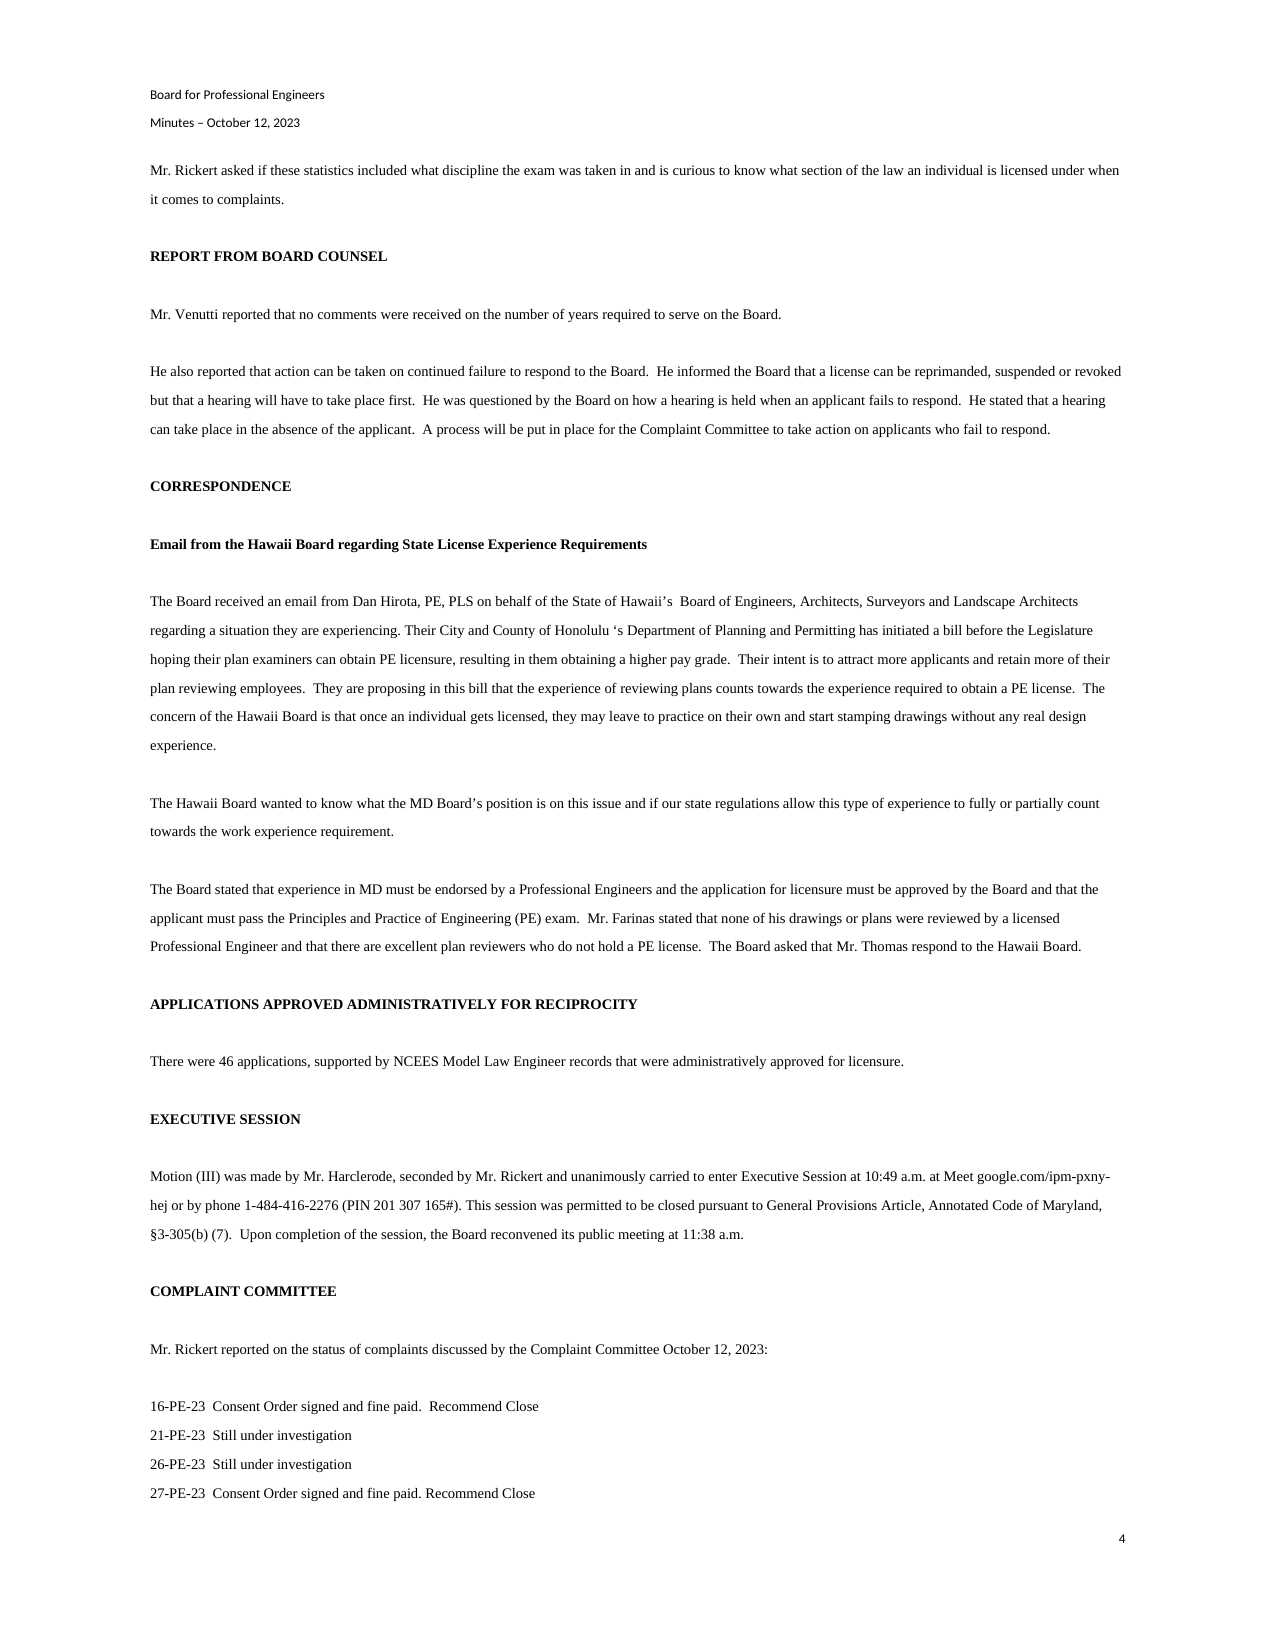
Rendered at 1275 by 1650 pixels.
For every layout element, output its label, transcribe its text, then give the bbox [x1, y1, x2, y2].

text He also reported that action can be taken on continued failure to respond to the Board. He informed the Board that a license can be reprimanded, suspended or revoked but that a hearing will have to take place first. He was questioned by the Board on how a hearing is held when an applicant fails to respond. He stated that a hearing can take place in the absence of the applicant. A process will be put in place for the Complaint Committee to take action on applicants who fail to respond. [150, 351, 1125, 437]
text APPLICATIONS APPROVED ADMINISTRATIVELY FOR RECIPROCITY [150, 984, 1125, 1012]
text Mr. Rickert asked if these statistics included what discipline the exam was taken in and is curious to know what section of the law an individual is licensed under when it comes to complaints. [150, 150, 1125, 207]
text The Board received an email from Dan Hirota, PE, PLS on behalf of the State of Hawaii’s Board of Engineers, Architects, Surveyors and Landscape Architects regarding a situation they are experiencing. Their City and County of Honolulu ‘s Department of Planning and Permitting has initiated a bill before the Legislature hoping their plan examiners can obtain PE licensure, resulting in them obtaining a higher pay grade. Their intent is to attract more applicants and retain more of their plan reviewing employees. They are proposing in this bill that the experience of reviewing plans counts towards the experience required to obtain a PE license. The concern of the Hawaii Board is that once an individual gets licensed, they may leave to practice on their own and start stamping drawings without any real design experience. [150, 581, 1125, 754]
text There were 46 applications, supported by NCEES Model Law Engineer records that were administratively approved for licensure. [150, 1041, 1125, 1070]
text REPORT FROM BOARD COUNSEL [150, 236, 1125, 265]
text CORRESPONDENCE [150, 466, 1125, 495]
text 26-PE-23 Still under investigation [150, 1444, 1125, 1472]
text The Board stated that experience in MD must be endorsed by a Professional Engineers and the application for licensure must be approved by the Board and that the applicant must pass the Principles and Practice of Engineering (PE) exam. Mr. Farinas stated that none of his drawings or plans were reviewed by a licensed Professional Engineer and that there are excellent plan reviewers who do not hold a PE license. The Board asked that Mr. Thomas respond to the Hawaii Board. [150, 869, 1125, 955]
text Email from the Hawaii Board regarding State License Experience Requirements [150, 524, 1125, 552]
text EXECUTIVE SESSION [150, 1099, 1125, 1127]
text 21-PE-23 Still under investigation [150, 1415, 1125, 1444]
text COMPLAINT COMMITTEE [150, 1271, 1125, 1300]
text 16-PE-23 Consent Order signed and fine paid. Recommend Close [150, 1386, 1125, 1415]
text The Hawaii Board wanted to know what the MD Board’s position is on this issue and if our state regulations allow this type of experience to fully or partially count towards the work experience requirement. [150, 782, 1125, 840]
text Mr. Venutti reported that no comments were received on the number of years required to serve on the Board. [150, 294, 1125, 322]
text Motion (III) was made by Mr. Harclerode, seconded by Mr. Rickert and unanimously carried to enter Executive Session at 10:49 a.m. at Meet google.com/ipm-pxny-hej or by phone 1-484-416-2276 (PIN 201 307 165#). This session was permitted to be closed pursuant to General Provisions Article, Annotated Code of Maryland, §3-305(b) (7). Upon completion of the session, the Board reconvened its public meeting at 11:38 a.m. [150, 1156, 1125, 1242]
text Mr. Rickert reported on the status of complaints discussed by the Complaint Committee October 12, 2023: [150, 1329, 1125, 1357]
text 27-PE-23 Consent Order signed and fine paid. Recommend Close [150, 1472, 1125, 1501]
